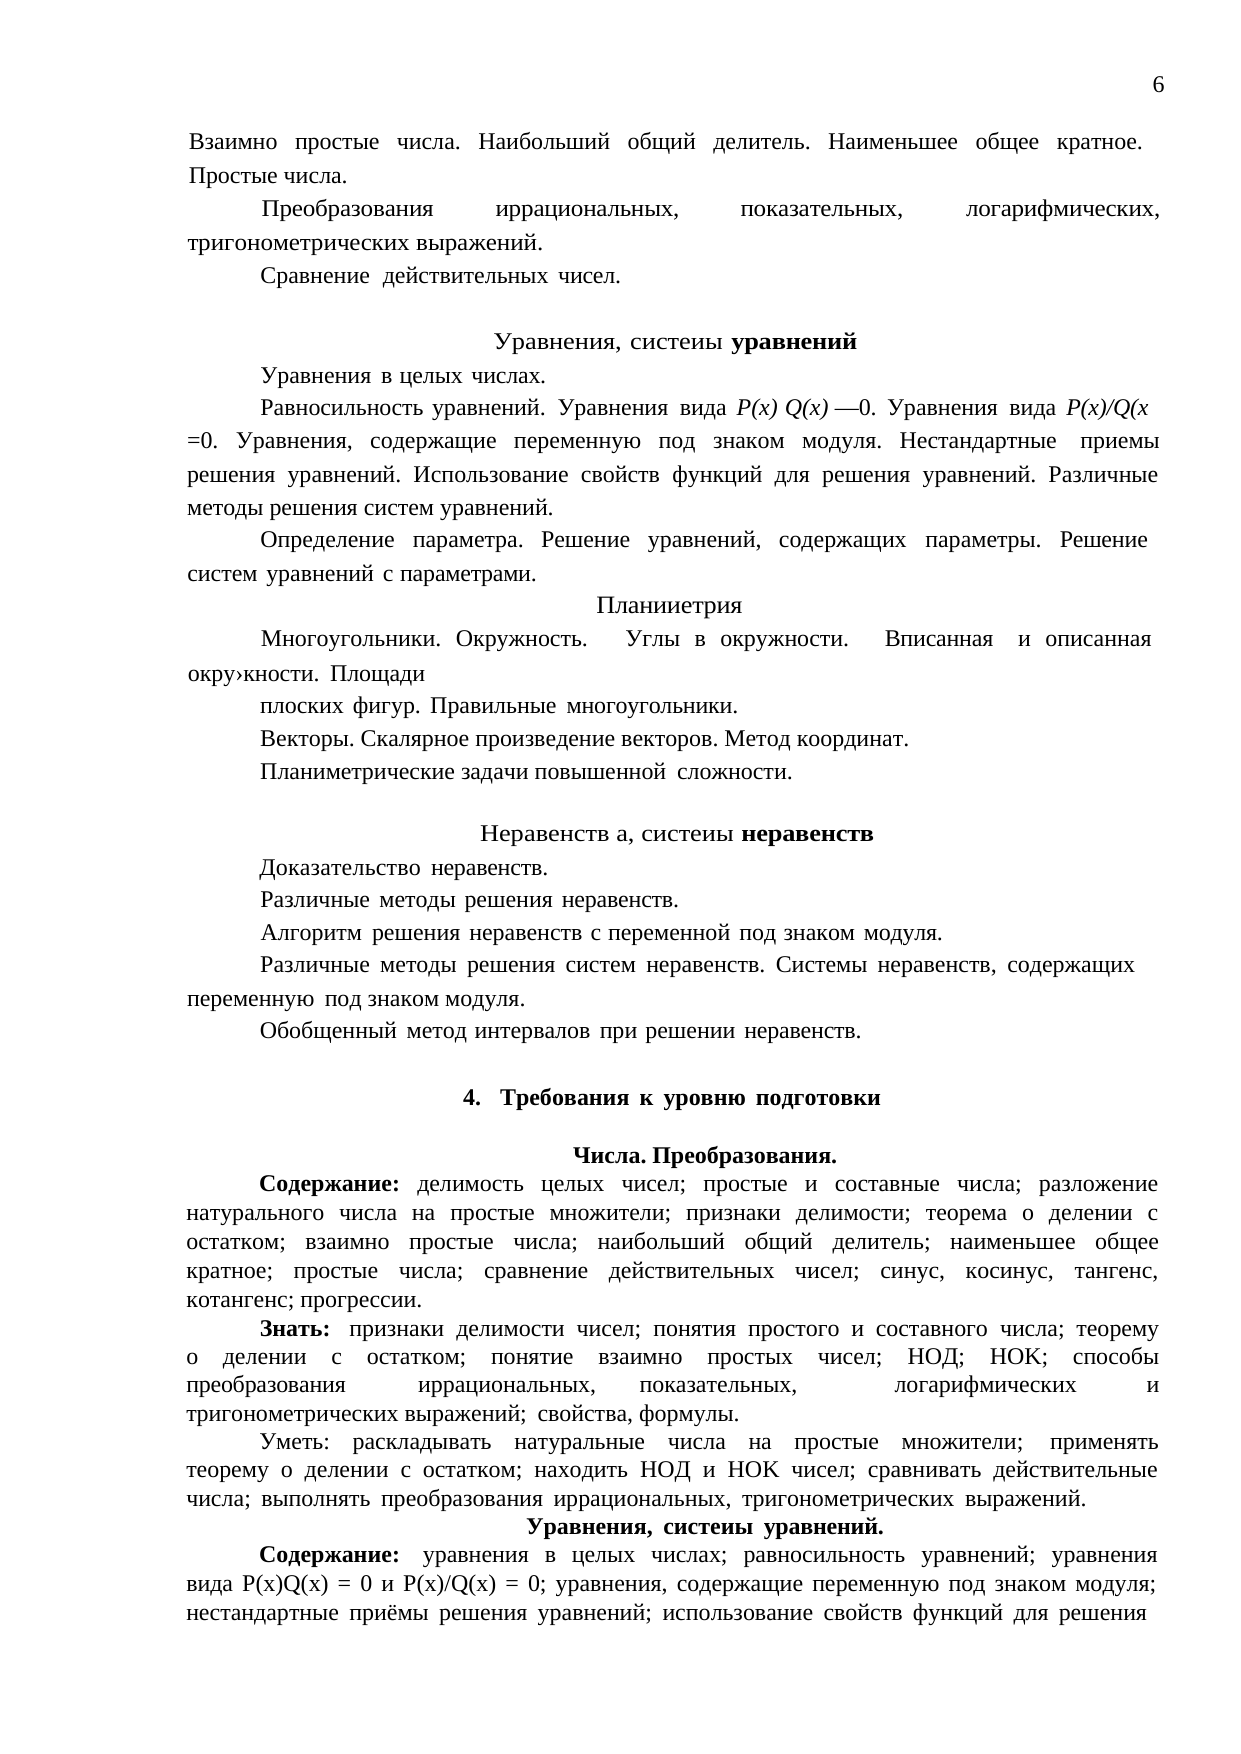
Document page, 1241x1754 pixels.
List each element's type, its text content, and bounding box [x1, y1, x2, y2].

text Уравнения, систеиы уравнений [493, 327, 1173, 355]
text Сравнение действительных чисел. [260, 262, 1173, 289]
text Преобразования иррациональных, показательных, логарифмических, тригонометрических выражений. [187, 194, 1162, 256]
subtitle Уравнения, систеиы уравнений. [526, 1512, 1173, 1540]
text плоских фигур. Правильные многоугольники. [260, 693, 1173, 719]
text Содержание: уравнения в целых числах; равносильность уравнений; уравнения вида P(x)Q(x) = 0 и P(x)/Q(x) = 0; уравнения, содержащие переменную под знаком модуля; нестандартные приёмы решения уравнений; использование свойств функций для решения [186, 1540, 1158, 1625]
text Векторы. Скалярное произведение векторов. Метод координат. Планиметрические задачи повышенной сложности. [260, 724, 1102, 785]
text Содержание: делимость целых чисел; простые и составные числа; разложение натурального числа на простые множители; признаки делимости; теорема о делении с остатком; взаимно простые числа; наибольший общий делитель; наименьшее общее кратное; простые числа; сравнение действительных чисел; синус, косинус, тангенс, котангенс; прогрессии. [186, 1169, 1159, 1312]
text Равносильность уравнений. Уравнения вида Р(х) Q(x) —0. Уравнения вида Р(х)/Q(x [260, 393, 1173, 421]
text Многоугольники. Окружность. Углы в окружности. Вписанная и описанная окру›кности. Площади [188, 624, 1158, 686]
text Доказательство неравенств. [259, 853, 1173, 880]
text Уравнения в целых числах. [260, 361, 1173, 388]
text =0. Уравнения, содержащие переменную под знаком модуля. Нестандартные приемы решения уравнений. Использование свойств функций для решения уравнений. Различные методы решения систем уравнений. [187, 426, 1160, 521]
subtitle Требования к уровню подготовки Числа. Преобразования. [463, 1054, 881, 1168]
text Неравенств а, систеиы неравенств [480, 819, 1173, 847]
text систем уравнений с параметрами. [187, 559, 1173, 586]
text Различные методы решения систем неравенств. Системы неравенств, содержащих переменную под знаком модуля. [187, 950, 1173, 1011]
text Обобщенный метод интервалов при решении неравенств. [259, 1017, 1173, 1044]
text Уметь: раскладывать натуральные числа на простые множители; применять теорему о делении с остатком; находить НОД и HOK чисел; сравнивать действительные числа; выполнять преобразования иррациональных, тригонометрических выражений. [186, 1427, 1159, 1511]
text Различные методы решения неравенств. [260, 885, 1173, 913]
text Планииетрия [596, 590, 1173, 619]
text Взаимно простые числа. Наибольший общий делитель. Наименьшее общее кратное. Простые числа. [188, 127, 1173, 188]
text Определение параметра. Решение уравнений, содержащих параметры. Решение [260, 526, 1173, 552]
text Знать: признаки делимости чисел; понятия простого и составного числа; теорему о делении с остатком; понятие взаимно простых чисел; НОД; HOK; способы преобразования иррациональных, показательных, логарифмических и тригонометрических выражений; свойства, формулы. [186, 1314, 1159, 1426]
text Алгоритм решения неравенств с переменной под знаком модуля. [260, 918, 1173, 945]
